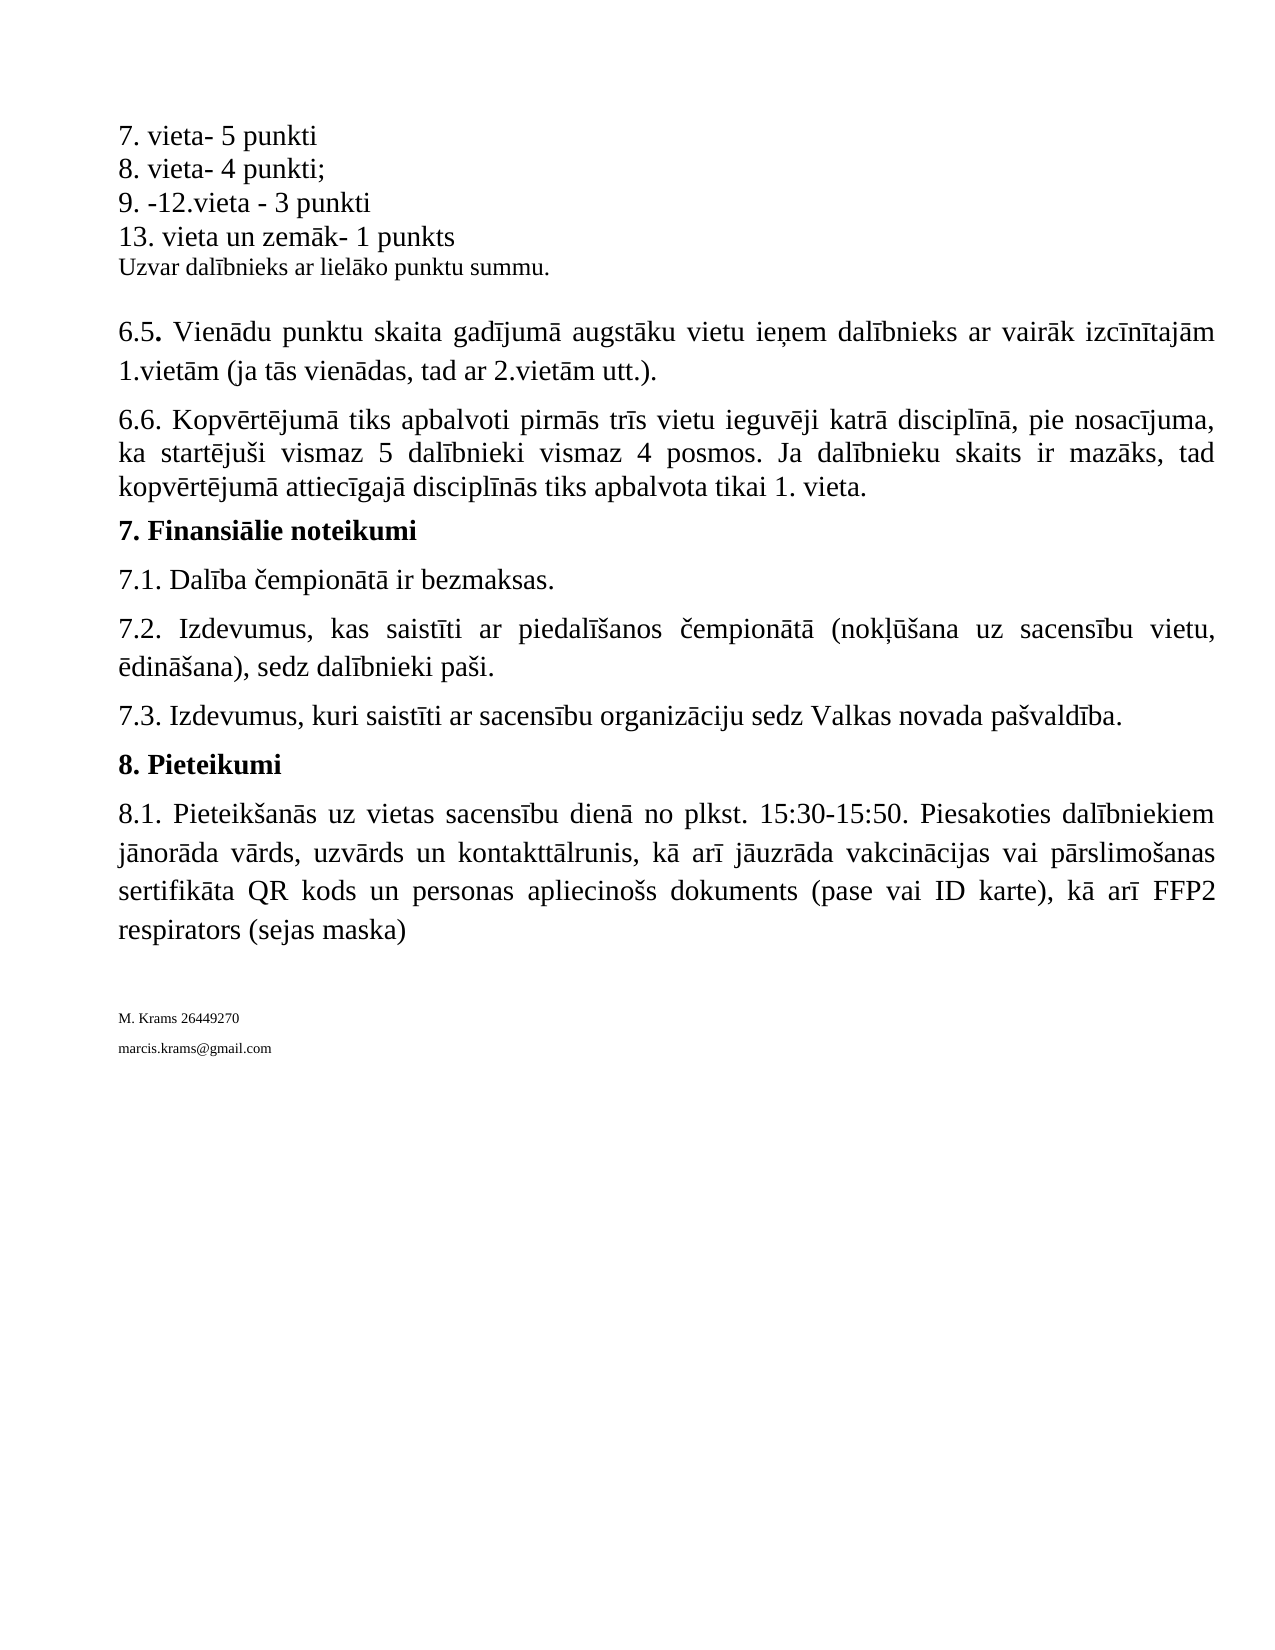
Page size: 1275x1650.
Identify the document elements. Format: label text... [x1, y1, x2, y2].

text M. Krams 26449270 [118, 1010, 1216, 1027]
text 7.1. Dalība čempionātā ir bezmaksas. [118, 562, 1216, 596]
text 7. Finansiālie noteikumi [118, 513, 1216, 547]
text marcis.krams@gmail.com [118, 1039, 1216, 1056]
text 9. -12.vieta - 3 punkti [118, 185, 1216, 219]
text 13. vieta un zemāk- 1 punkts [118, 219, 1216, 252]
text 6.5. Vienādu punktu skaita gadījumā augstāku vietu ieņem dalībnieks ar vairāk izcīnītajām 1.vietām (ja tās vienādas, tad ar 2.vietām utt.). [118, 314, 1216, 387]
text 8.1. Pieteikšanās uz vietas sacensību dienā no plkst. 15:30-15:50. Piesakoties dalībniekiem jānorāda vārds, uzvārds un kontakttālrunis, kā arī jāuzrāda vakcinācijas vai pārslimošanas sertifikāta QR kods un personas apliecinošs dokuments (pase vai ID karte), kā arī FFP2 respirators (sejas maska) [118, 796, 1216, 946]
text 7. vieta- 5 punkti [118, 118, 1216, 152]
text Uzvar dalībnieks ar lielāko punktu summu. [118, 252, 1216, 281]
text 7.2. Izdevumus, kas saistīti ar piedalīšanos čempionātā (nokļūšana uz sacensību vietu, ēdināšana), sedz dalībnieki paši. [118, 611, 1216, 683]
text 8. vieta- 4 punkti; [118, 152, 1216, 185]
text 6.6. Kopvērtējumā tiks apbalvoti pirmās trīs vietu ieguvēji katrā disciplīnā, pie nosacījuma, ka startējuši vismaz 5 dalībnieki vismaz 4 posmos. Ja dalībnieku skaits ir mazāks, tad kopvērtējumā attiecīgajā disciplīnās tiks apbalvota tikai 1. vieta. [118, 402, 1216, 503]
text 7.3. Izdevumus, kuri saistīti ar sacensību organizāciju sedz Valkas novada pašvaldība. [118, 698, 1216, 732]
text 8. Pieteikumi [118, 747, 1216, 781]
